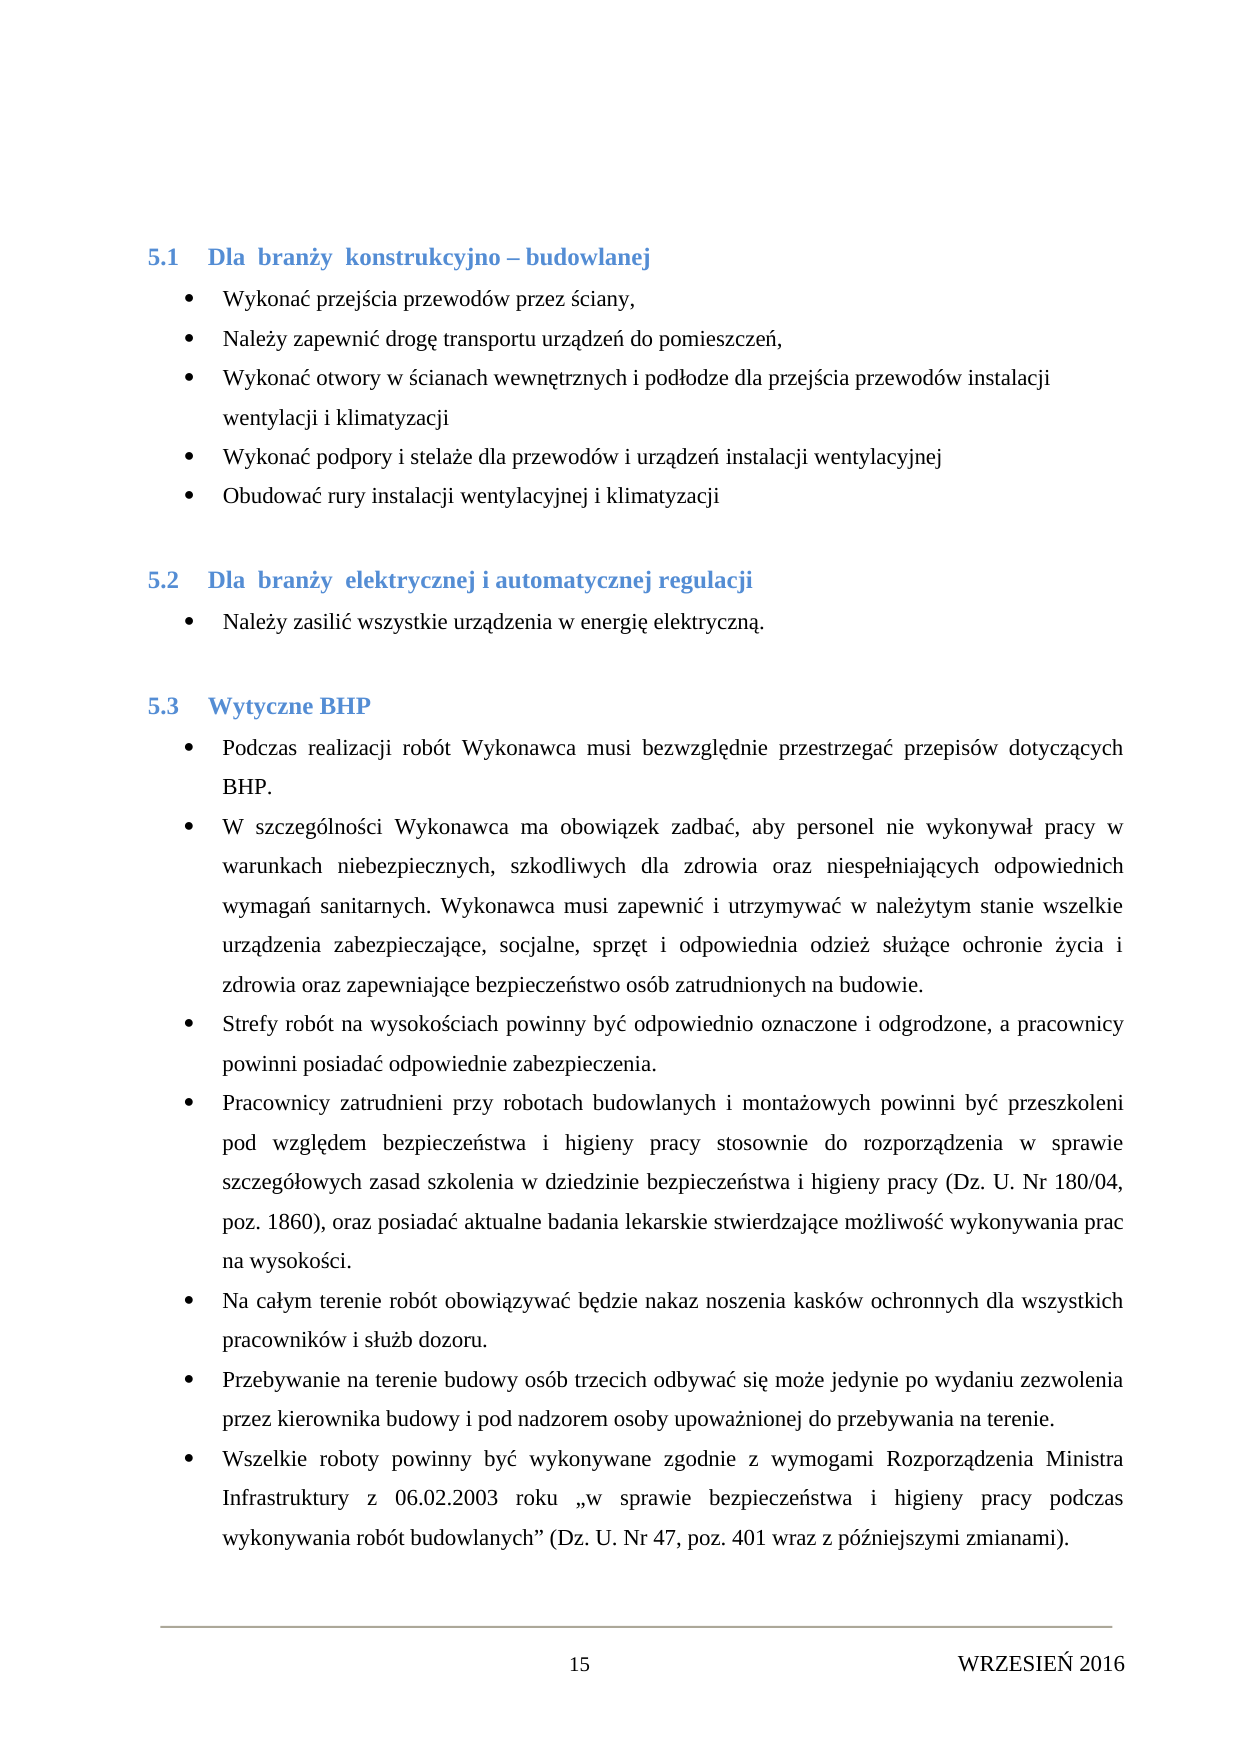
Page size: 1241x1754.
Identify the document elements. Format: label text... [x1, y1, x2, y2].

list Wykonać podpory i stelaże dla przewodów i urządzeń instalacji wentylacyjnej [185, 443, 1125, 469]
subtitle W szczególności Wykonawca ma obowiązek zadbać, aby personel nie wykonywał pracy w warunkach niebezpiecznych, szkodliwych dla zdrowia oraz niespełniających odpowiednich wymagań sanitarnych. Wykonawca musi zapewnić i utrzymywać w należytym stanie wszelkie urządzenia zabezpieczające, socjalne, sprzęt i odpowiednia odzież służące ochronie życia i zdrowia oraz zapewniające bezpieczeństwo osób zatrudnionych na budowie. [185, 813, 1125, 997]
list Wykonać przejścia przewodów przez ściany, [185, 285, 1125, 311]
text Dla branży elektrycznej i automatycznej regulacji [148, 565, 1125, 594]
subtitle Przebywanie na terenie budowy osób trzecich odbywać się może jedynie po wydaniu zezwolenia przez kierownika budowy i pod nadzorem osoby upoważnionej do przebywania na terenie. [185, 1366, 1125, 1431]
list Wykonać otwory w ścianach wewnętrznych i podłodze dla przejścia przewodów instalacji wentylacji i klimatyzacji [185, 364, 1125, 430]
list Należy zapewnić drogę transportu urządzeń do pomieszczeń, [185, 324, 1125, 351]
subtitle Wszelkie roboty powinny być wykonywane zgodnie z wymogami Rozporządzenia Ministra Infrastruktury z 06.02.2003 roku „w sprawie bezpieczeństwa i higieny pracy podczas wykonywania robót budowlanych” (Dz. U. Nr 47, poz. 401 wraz z późniejszymi zmianami). [185, 1444, 1125, 1550]
list Obudować rury instalacji wentylacyjnej i klimatyzacji [185, 482, 1125, 509]
text Wytyczne BHP [148, 691, 1125, 719]
text Dla branży konstrukcyjno – budowlanej [148, 242, 1125, 271]
subtitle Podczas realizacji robót Wykonawca musi bezwzględnie przestrzegać przepisów dotyczących BHP. [185, 734, 1125, 800]
subtitle Pracownicy zatrudnieni przy robotach budowlanych i montażowych powinni być przeszkoleni pod względem bezpieczeństwa i higieny pracy stosownie do rozporządzenia w sprawie szczegółowych zasad szkolenia w dziedzinie bezpieczeństwa i higieny pracy (Dz. U. Nr 180/04, poz. 1860), oraz posiadać aktualne badania lekarskie stwierdzające możliwość wykonywania prac na wysokości. [185, 1089, 1125, 1273]
subtitle Na całym terenie robót obowiązywać będzie nakaz noszenia kasków ochronnych dla wszystkich pracowników i służb dozoru. [185, 1287, 1125, 1352]
subtitle Strefy robót na wysokościach powinny być odpowiednio oznaczone i odgrodzone, a pracownicy powinni posiadać odpowiednie zabezpieczenia. [185, 1010, 1125, 1076]
list Należy zasilić wszystkie urządzenia w energię elektryczną. [185, 608, 1125, 634]
